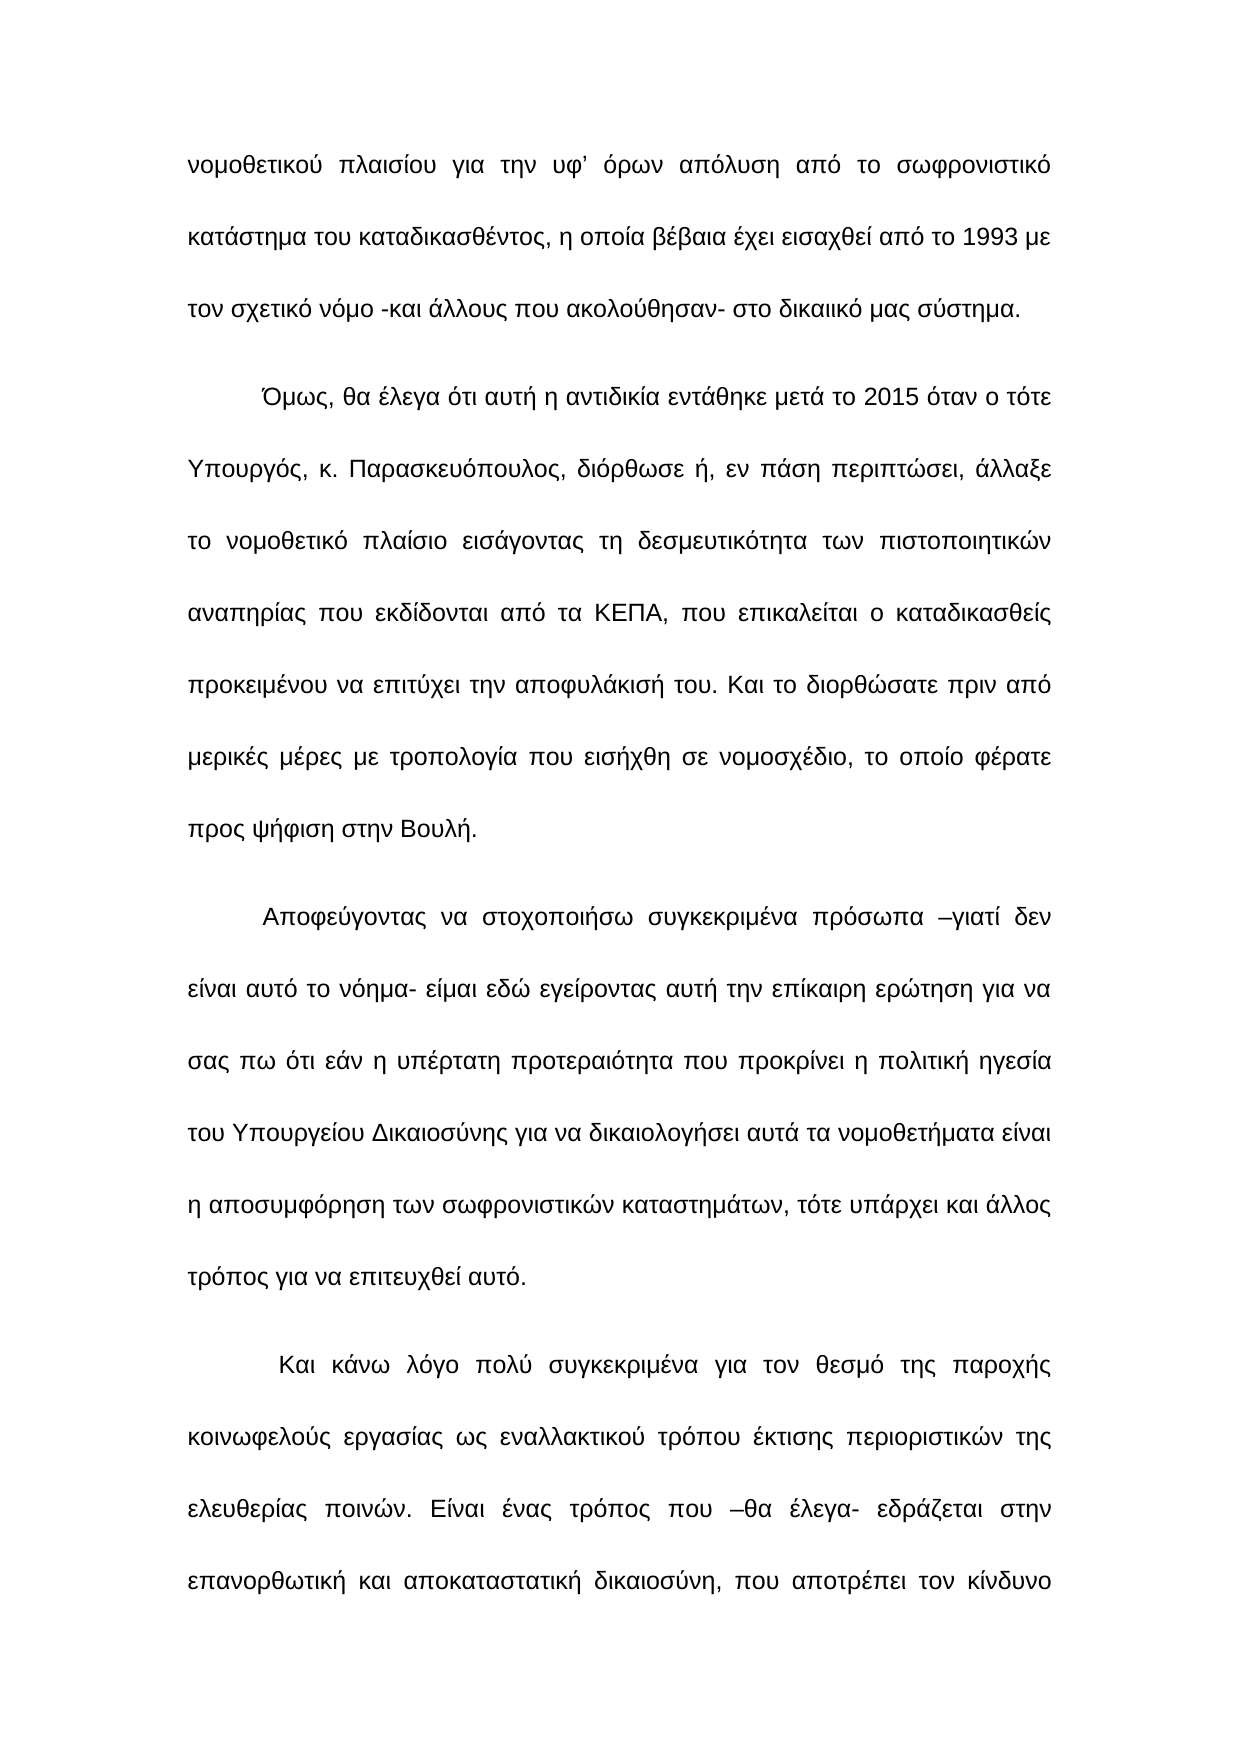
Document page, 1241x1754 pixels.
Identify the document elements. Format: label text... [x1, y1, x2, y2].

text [187, 150, 1053, 322]
text Αποφεύγοντας να στοχοποιήσω συγκεκριμένα πρόσωπα –γιατί δεν είναι αυτό το νόημα- είμαι εδώ εγείροντας αυτή την επίκαιρη ερώτηση για να σας πω ότι εάν η υπέρτατη προτεραιότητα που προκρίνει η πολιτική ηγεσία του Υπουργείου Δικαιοσύνης για να δικαιολογήσει αυτά τα νομοθετήματα είναι η αποσυμφόρηση των σωφρονιστικών καταστημάτων, τότε υπάρχει και άλλος τρόπος για να επιτευχθεί αυτό. [187, 902, 1053, 1290]
text Όμως, θα έλεγα ότι αυτή η αντιδικία εντάθηκε μετά το 2015 όταν ο τότε Υπουργός, κ. Παρασκευόπουλος, διόρθωσε ή, εν πάση περιπτώσει, άλλαξε το νομοθετικό πλαίσιο εισάγοντας τη δεσμευτικότητα των πιστοποιητικών αναπηρίας που εκδίδονται από τα ΚΕΠΑ, που επικαλείται ο καταδικασθείς προκειμένου να επιτύχει την αποφυλάκισή του. Και το διορθώσατε πριν από μερικές μέρες με τροπολογία που εισήχθη σε νομοσχέδιο, το οποίο φέρατε προς ψήφιση στην Βουλή. [187, 382, 1053, 842]
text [187, 1350, 1053, 1594]
